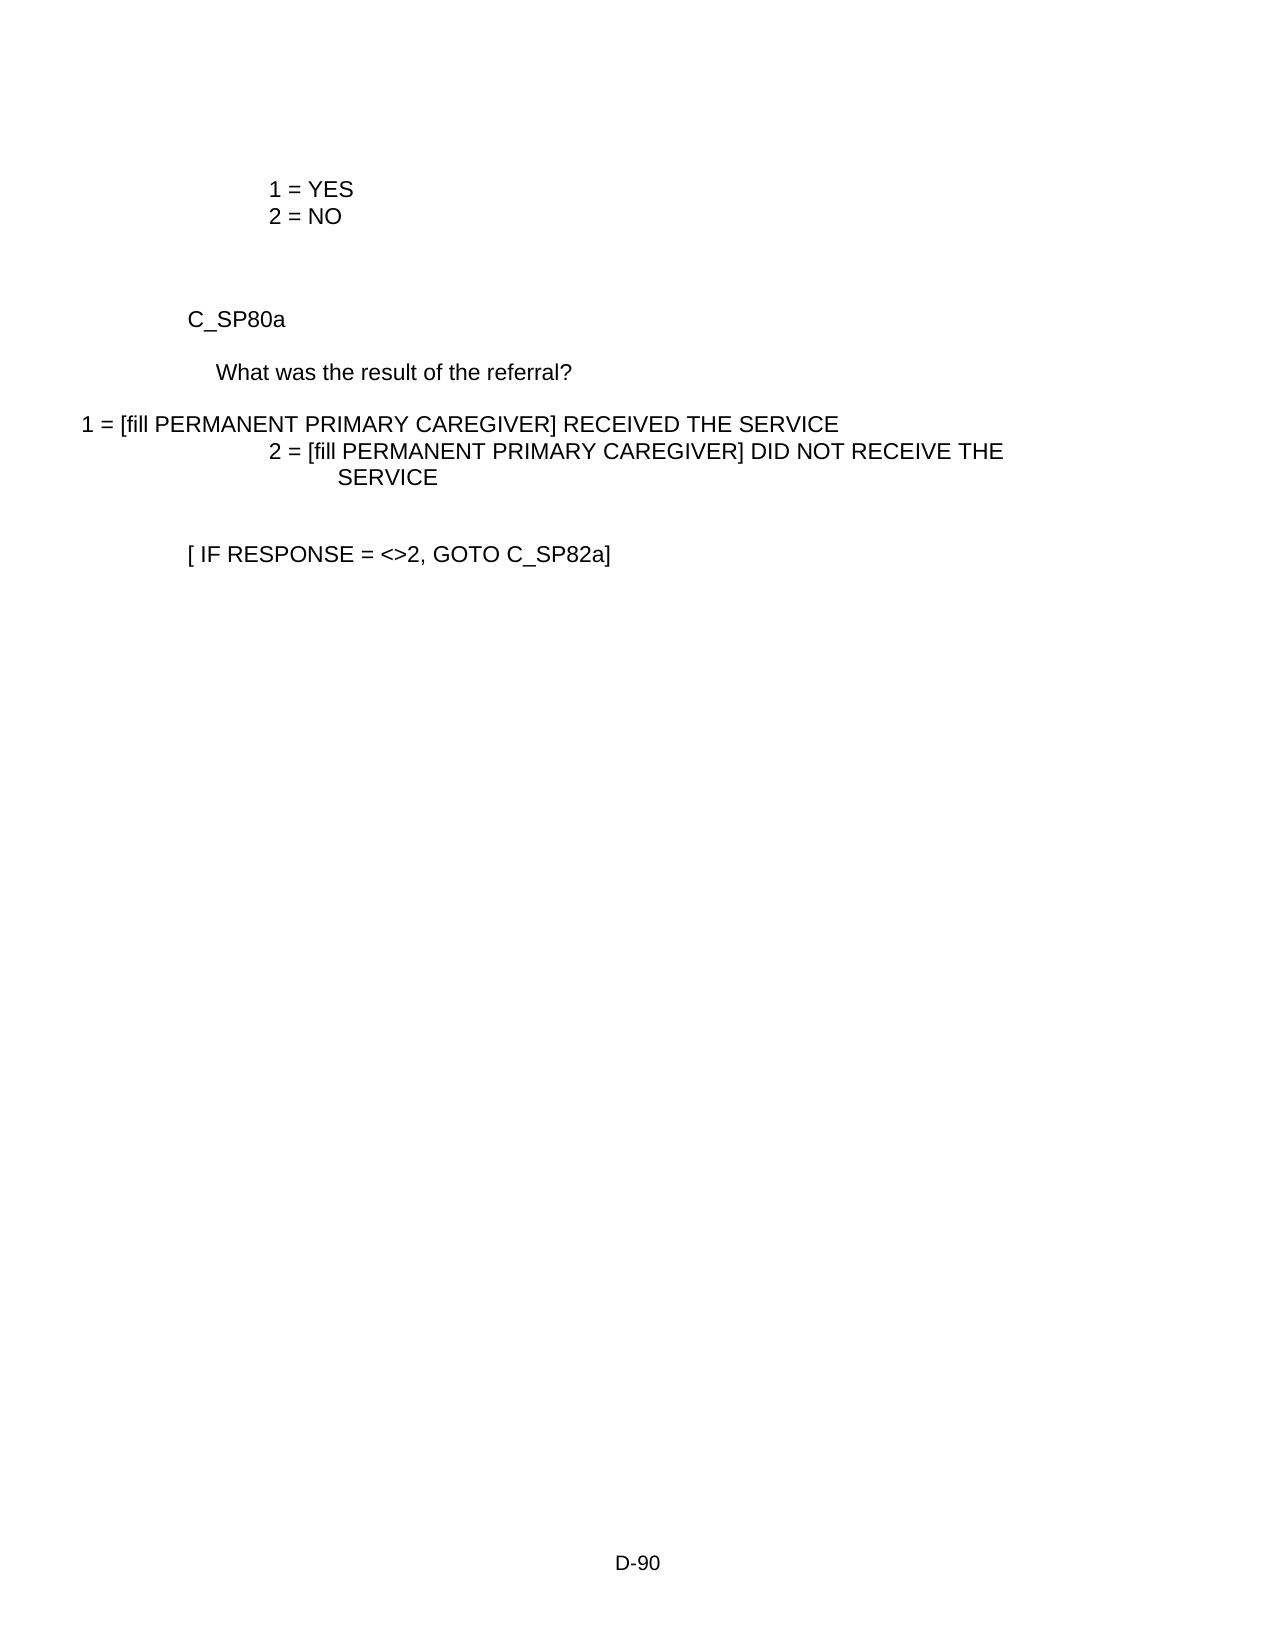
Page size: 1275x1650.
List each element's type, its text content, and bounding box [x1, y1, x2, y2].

text 2 = NO [187, 203, 1087, 229]
text 2 = [fill PERMANENT PRIMARY CAREGIVER] DID NOT RECEIVE THE [187, 438, 1087, 464]
text SERVICE [187, 464, 1087, 490]
text 1 = YES [187, 176, 1087, 203]
text 1 = [fill PERMANENT PRIMARY CAREGIVER] RECEIVED THE SERVICE [187, 411, 1087, 438]
text [ IF RESPONSE = <>2, GOTO C_SP82a] [187, 541, 1087, 567]
text C_SP80a [187, 306, 1087, 332]
text What was the result of the referral? [216, 358, 1087, 385]
